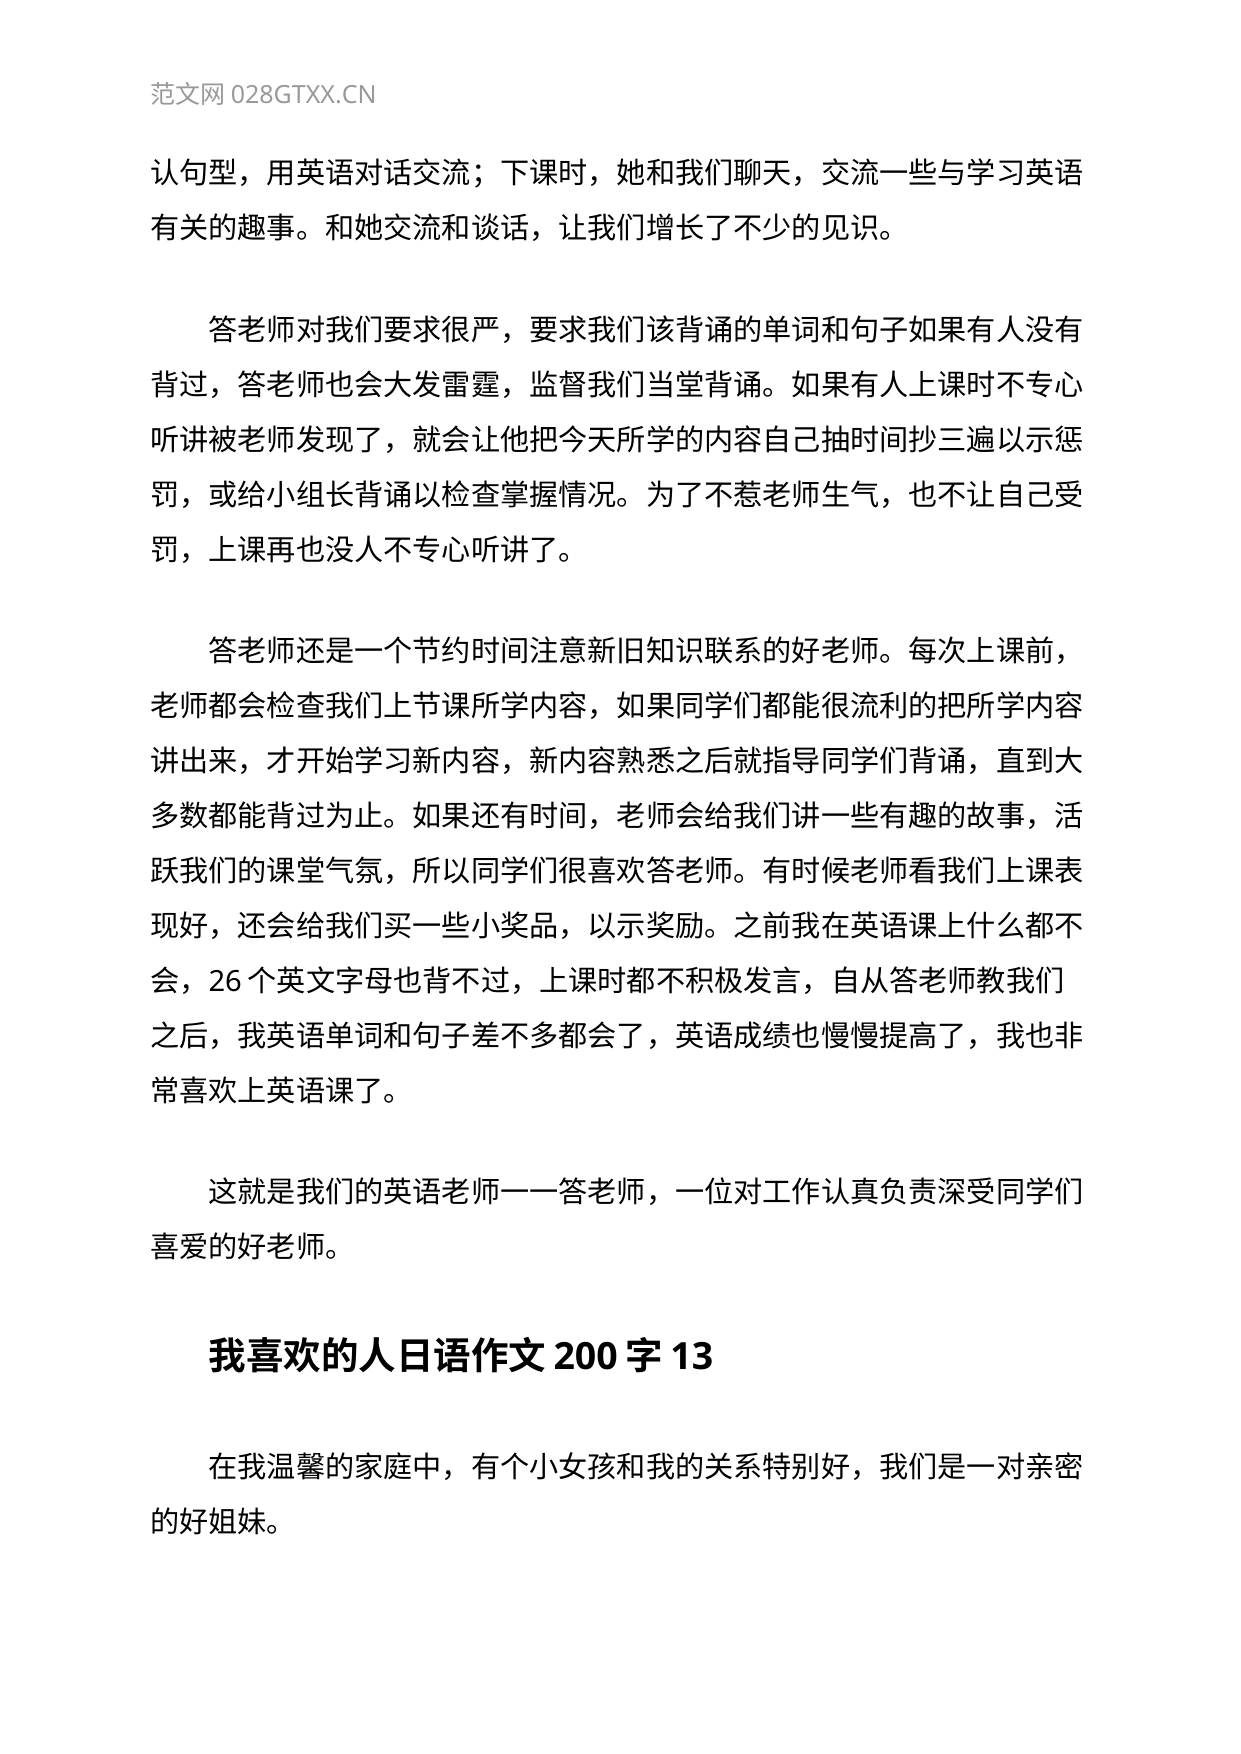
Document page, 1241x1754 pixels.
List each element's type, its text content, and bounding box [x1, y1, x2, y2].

text 在我温馨的家庭中，有个小女孩和我的关系特别好，我们是一对亲密的好姐妹。 [150, 1443, 1090, 1541]
text 答老师还是一个节约时间注意新旧知识联系的好老师。每次上课前，老师都会检查我们上节课所学内容，如果同学们都能很流利的把所学内容讲出来，才开始学习新内容，新内容熟悉之后就指导同学们背诵，直到大多数都能背过为止。如果还有时间，老师会给我们讲一些有趣的故事，活跃我们的课堂气氛，所以同学们很喜欢答老师。有时候老师看我们上课表现好，还会给我们买一些小奖品，以示奖励。之前我在英语课上什么都不会，26个英文字母也背不过，上课时都不积极发言，自从答老师教我们之后，我英语单词和句子差不多都会了，英语成绩也慢慢提高了，我也非常喜欢上英语课了。 [150, 628, 1090, 1109]
text 我喜欢的人日语作文200字13 [150, 1326, 1090, 1380]
text 答老师对我们要求很严，要求我们该背诵的单词和句子如果有人没有背过，答老师也会大发雷霆，监督我们当堂背诵。如果有人上课时不专心听讲被老师发现了，就会让他把今天所学的内容自己抽时间抄三遍以示惩罚，或给小组长背诵以检查掌握情况。为了不惹老师生气，也不让自己受罚，上课再也没人不专心听讲了。 [150, 307, 1090, 568]
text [150, 150, 1090, 247]
text 这就是我们的英语老师一一答老师，一位对工作认真负责深受同学们喜爱的好老师。 [150, 1169, 1090, 1266]
